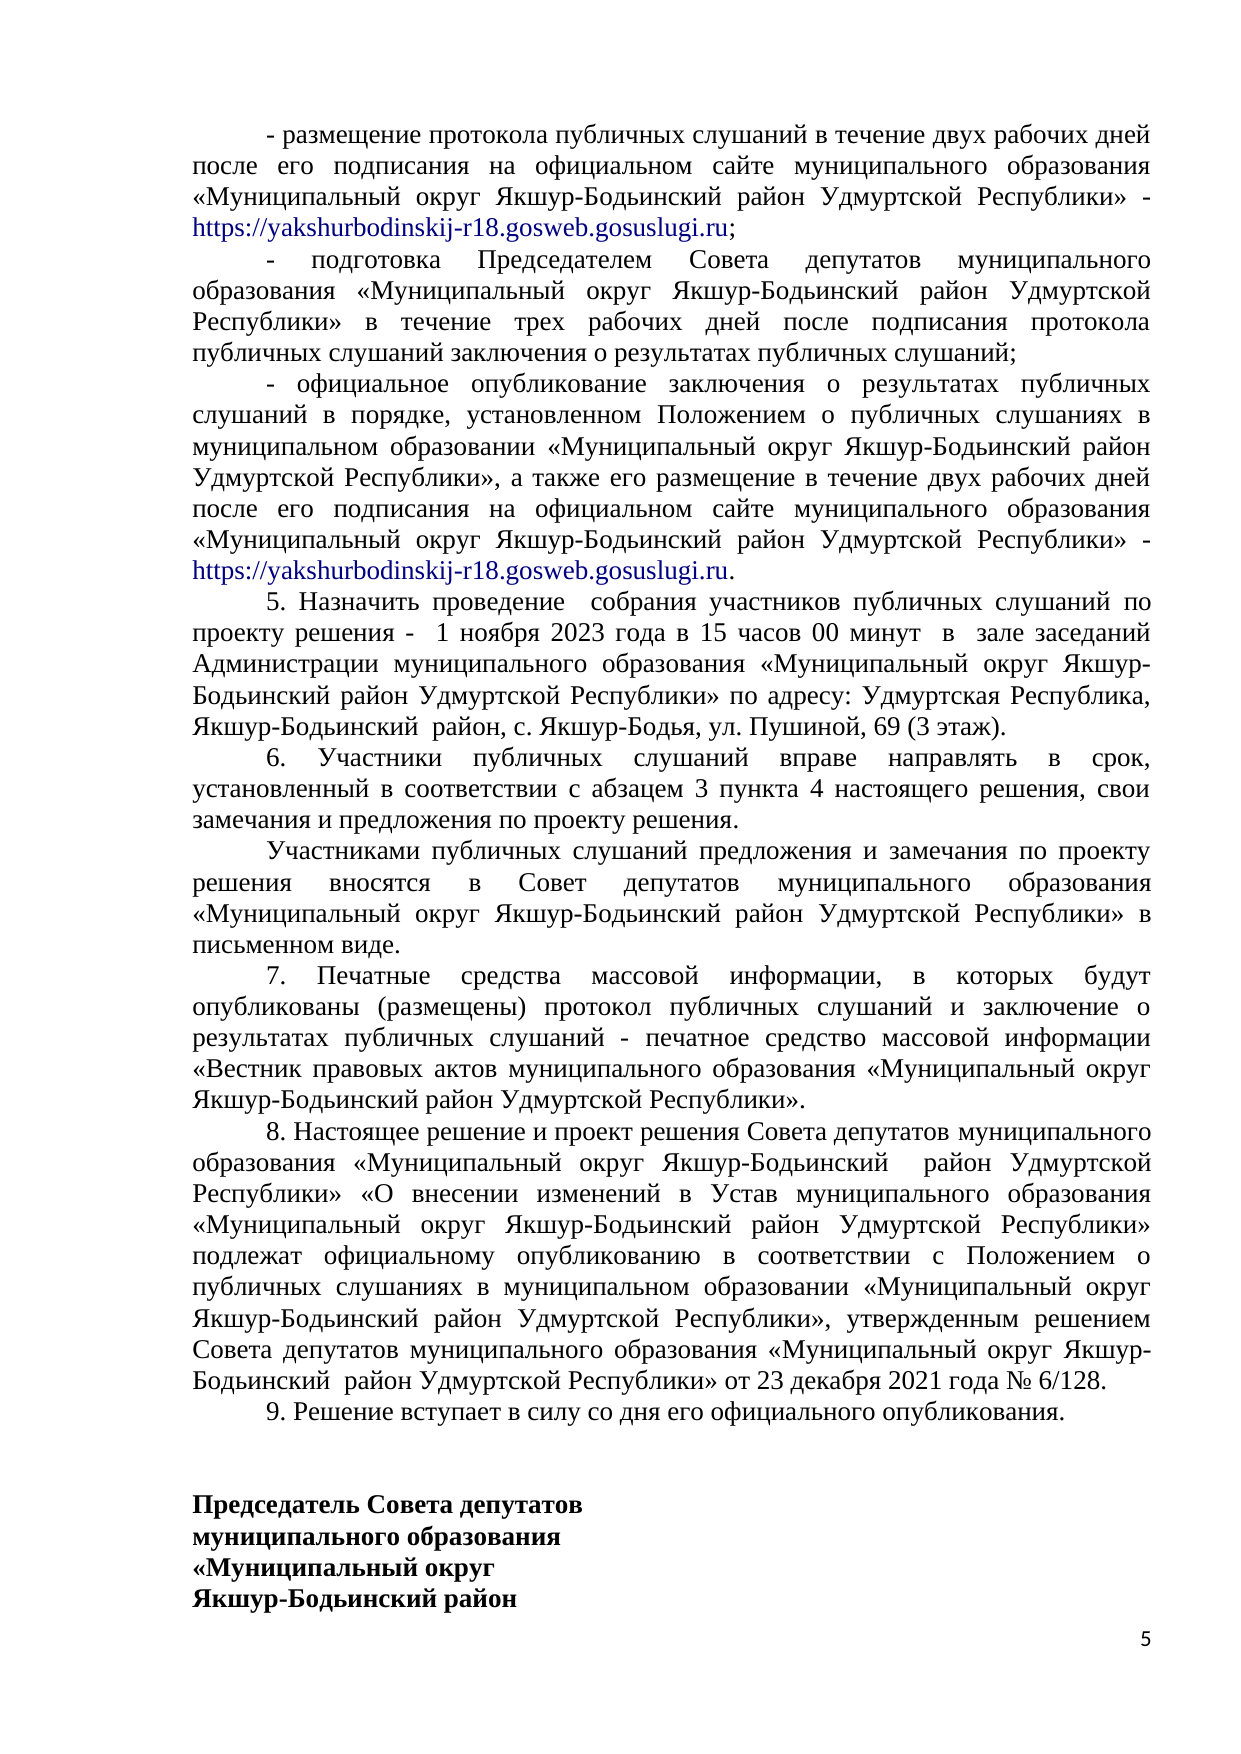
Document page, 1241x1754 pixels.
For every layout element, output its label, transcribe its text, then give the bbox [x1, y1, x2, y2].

text 5. Назначить проведение собрания участников публичных слушаний по проекту решения - 1 ноября 2023 года в 15 часов 00 минут в зале заседаний Администрации муниципального образования «Муниципальный округ Якшур-Бодьинский район Удмуртской Республики» по адресу: Удмуртская Республика, Якшур-Бодьинский район, с. Якшур-Бодья, ул. Пушиной, 69 (3 этаж). [192, 585, 1152, 741]
text - подготовка Председателем Совета депутатов муниципального образования «Муниципальный округ Якшур-Бодьинский район Удмуртской Республики» в течение трех рабочих дней после подписания протокола публичных слушаний заключения о результатах публичных слушаний; [192, 243, 1152, 367]
text 7. Печатные средства массовой информации, в которых будут опубликованы (размещены) протокол публичных слушаний и заключение о результатах публичных слушаний - печатное средство массовой информации «Вестник правовых актов муниципального образования «Муниципальный округ Якшур-Бодьинский район Удмуртской Республики». [192, 959, 1152, 1115]
text «Муниципальный округ [192, 1551, 1152, 1582]
text - размещение протокола публичных слушаний в течение двух рабочих дней после его подписания на официальном сайте муниципального образования «Муниципальный округ Якшур-Бодьинский район Удмуртской Республики» - https://yakshurbodinskij-r18.gosweb.gosuslugi.ru; [192, 118, 1152, 243]
text - официальное опубликование заключения о результатах публичных слушаний в порядке, установленном Положением о публичных слушаниях в муниципальном образовании «Муниципальный округ Якшур-Бодьинский район Удмуртской Республики», а также его размещение в течение двух рабочих дней после его подписания на официальном сайте муниципального образования «Муниципальный округ Якшур-Бодьинский район Удмуртской Республики» - https://yakshurbodinskij-r18.gosweb.gosuslugi.ru. [192, 367, 1152, 585]
text Якшур-Бодьинский район [192, 1582, 1152, 1613]
text 6. Участники публичных слушаний вправе направлять в срок, установленный в соответствии с абзацем 3 пункта 4 настоящего решения, свои замечания и предложения по проекту решения. [192, 741, 1152, 834]
text Участниками публичных слушаний предложения и замечания по проекту решения вносятся в Совет депутатов муниципального образования «Муниципальный округ Якшур-Бодьинский район Удмуртской Республики» в письменном виде. [192, 834, 1152, 959]
text Председатель Совета депутатов [192, 1488, 1152, 1520]
text 8. Настоящее решение и проект решения Совета депутатов муниципального образования «Муниципальный округ Якшур-Бодьинский район Удмуртской Республики» «О внесении изменений в Устав муниципального образования «Муниципальный округ Якшур-Бодьинский район Удмуртской Республики» подлежат официальному опубликованию в соответствии с Положением о публичных слушаниях в муниципальном образовании «Муниципальный округ Якшур-Бодьинский район Удмуртской Республики», утвержденным решением Совета депутатов муниципального образования «Муниципальный округ Якшур-Бодьинский район Удмуртской Республики» от 23 декабря 2021 года № 6/128. [192, 1115, 1152, 1395]
text муниципального образования [192, 1520, 1152, 1551]
text 9. Решение вступает в силу со дня его официального опубликования. [192, 1395, 1152, 1426]
